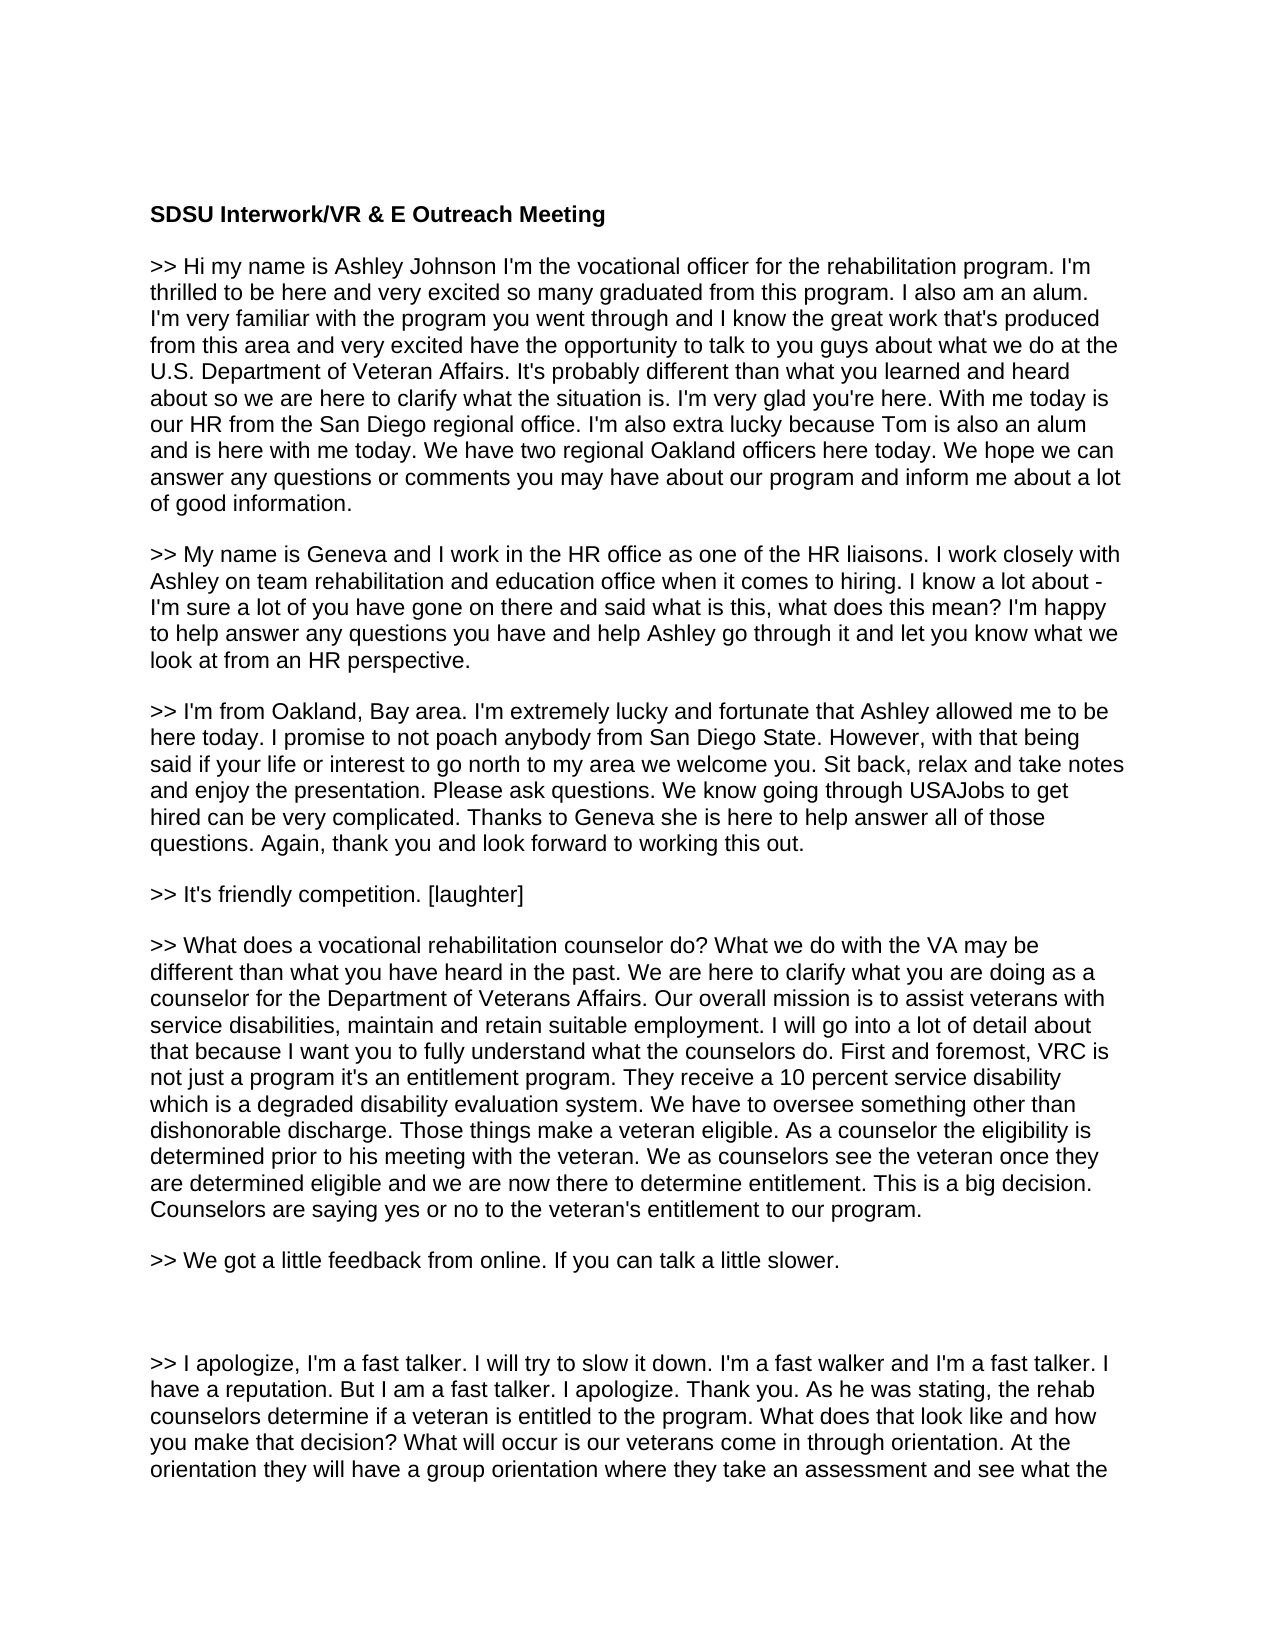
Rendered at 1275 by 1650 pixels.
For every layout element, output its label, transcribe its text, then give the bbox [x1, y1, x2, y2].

text >> I'm from Oakland, Bay area. I'm extremely lucky and fortunate that Ashley allowed me to be here today. I promise to not poach anybody from San Diego State. However, with that being said if your life or interest to go north to my area we welcome you. Sit back, relax and take notes and enjoy the presentation. Please ask questions. We know going through USAJobs to get hired can be very complicated. Thanks to Geneva she is here to help answer all of those questions. Again, thank you and look forward to working this out. [150, 698, 1125, 856]
text >> Hi my name is Ashley Johnson I'm the vocational officer for the rehabilitation program. I'm thrilled to be here and very excited so many graduated from this program. I also am an alum. I'm very familiar with the program you went through and I know the great work that's produced from this area and very excited have the opportunity to talk to you guys about what we do at the U.S. Department of Veteran Affairs. It's probably different than what you learned and heard about so we are here to clarify what the situation is. I'm very glad you're here. With me today is our HR from the San Diego regional office. I'm also extra lucky because Tom is also an alum and is here with me today. We have two regional Oakland officers here today. We hope we can answer any questions or comments you may have about our program and inform me about a lot of good information. [150, 253, 1125, 516]
text >> We got a little feedback from online. If you can talk a little slower. [150, 1247, 1125, 1274]
text >> What does a vocational rehabilitation counselor do? What we do with the VA may be different than what you have heard in the past. We are here to clarify what you are doing as a counselor for the Department of Veterans Affairs. Our overall mission is to assist veterans with service disabilities, maintain and retain suitable employment. I will go into a lot of detail about that because I want you to fully understand what the counselors do. First and foremost, VRC is not just a program it's an entitlement program. They receive a 10 percent service disability which is a degraded disability evaluation system. We have to oversee something other than dishonorable discharge. Those things make a veteran eligible. As a counselor the eligibility is determined prior to his meeting with the veteran. We as counselors see the veteran once they are determined eligible and we are now there to determine entitlement. This is a big decision. Counselors are saying yes or no to the veteran's entitlement to our program. [150, 932, 1125, 1222]
text SDSU Interwork/VR & E Outreach Meeting [150, 201, 1125, 228]
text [150, 1350, 1125, 1482]
text >> My name is Geneva and I work in the HR office as one of the HR liaisons. I work closely with Ashley on team rehabilitation and education office when it comes to hiring. I know a lot about - I'm sure a lot of you have gone on there and said what is this, what does this mean? I'm happy to help answer any questions you have and help Ashley go through it and let you know what we look at from an HR perspective. [150, 541, 1125, 673]
text >> It's friendly competition. [laughter] [150, 881, 1125, 907]
